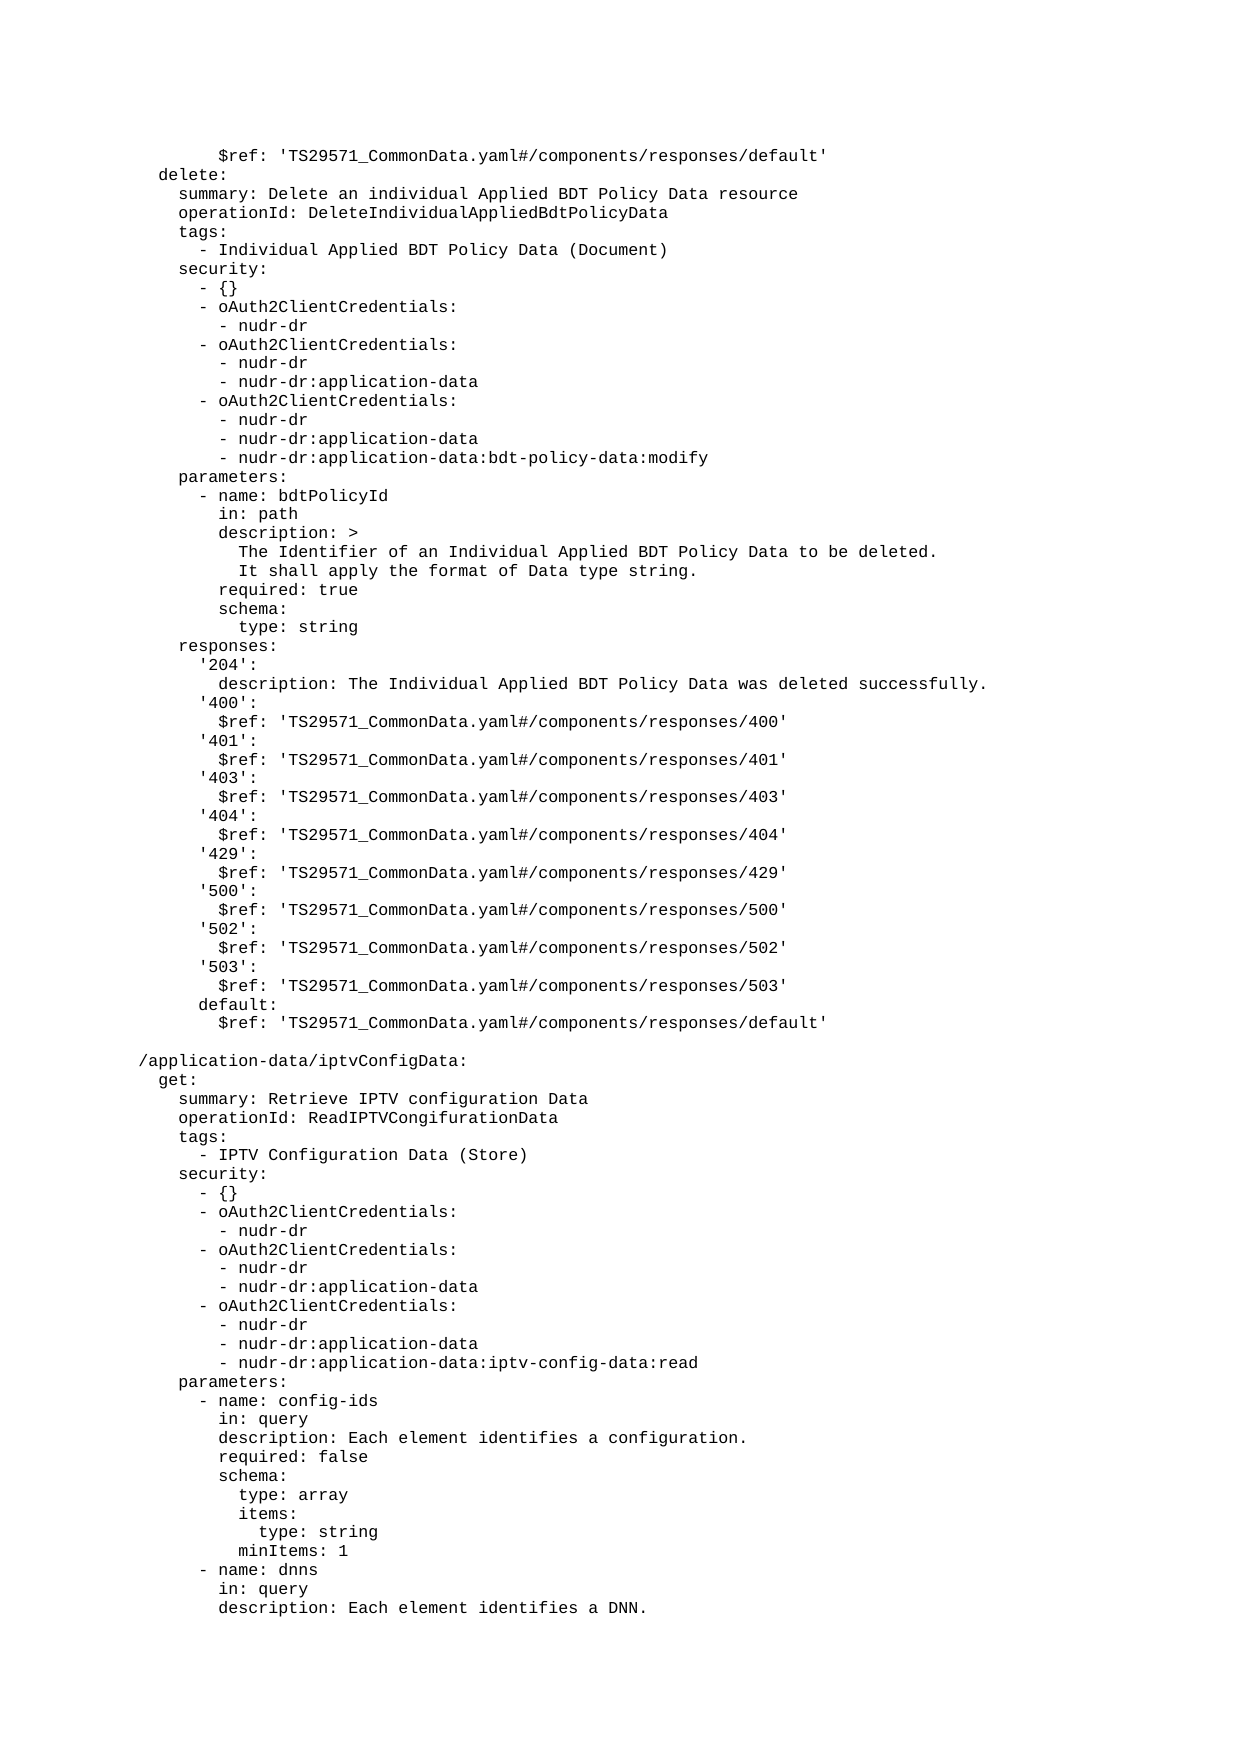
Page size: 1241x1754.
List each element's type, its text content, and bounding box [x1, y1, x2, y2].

text delete: [118, 167, 1122, 185]
text '400': [118, 694, 1122, 713]
text security: [118, 1166, 1122, 1185]
text - {} [118, 1185, 1122, 1203]
text items: [118, 1505, 1122, 1524]
text security: [118, 261, 1122, 280]
text - oAuth2ClientCredentials: [118, 298, 1122, 317]
text $ref: 'TS29571_CommonData.yaml#/components/responses/502' [118, 939, 1122, 958]
text - IPTV Configuration Data (Store) [118, 1147, 1122, 1166]
text parameters: [118, 1373, 1122, 1392]
text '204': [118, 657, 1122, 676]
text type: string [118, 1524, 1122, 1543]
text - {} [118, 280, 1122, 298]
text '401': [118, 732, 1122, 751]
text default: [118, 996, 1122, 1015]
text operationId: DeleteIndividualAppliedBdtPolicyData [118, 204, 1122, 223]
text $ref: 'TS29571_CommonData.yaml#/components/responses/500' [118, 902, 1122, 921]
text - oAuth2ClientCredentials: [118, 336, 1122, 355]
text in: query [118, 1581, 1122, 1599]
text description: Each element identifies a DNN. [118, 1599, 1122, 1618]
text get: [118, 1072, 1122, 1090]
text It shall apply the format of Data type string. [118, 562, 1122, 581]
text - name: dnns [118, 1562, 1122, 1581]
text '429': [118, 845, 1122, 864]
text description: > [118, 525, 1122, 544]
text '403': [118, 770, 1122, 789]
text - name: bdtPolicyId [118, 487, 1122, 506]
text - oAuth2ClientCredentials: [118, 1298, 1122, 1317]
text summary: Delete an individual Applied BDT Policy Data resource [118, 185, 1122, 204]
text '502': [118, 921, 1122, 939]
text - nudr-dr [118, 1260, 1122, 1279]
text schema: [118, 600, 1122, 619]
text $ref: 'TS29571_CommonData.yaml#/components/responses/default' [118, 1015, 1122, 1034]
text $ref: 'TS29571_CommonData.yaml#/components/responses/default' [118, 148, 1122, 167]
text - name: config-ids [118, 1392, 1122, 1411]
text - oAuth2ClientCredentials: [118, 1203, 1122, 1222]
text required: true [118, 581, 1122, 600]
text responses: [118, 638, 1122, 657]
text - Individual Applied BDT Policy Data (Document) [118, 242, 1122, 261]
text type: array [118, 1486, 1122, 1505]
text $ref: 'TS29571_CommonData.yaml#/components/responses/404' [118, 826, 1122, 845]
text - nudr-dr [118, 1317, 1122, 1336]
text in: query [118, 1411, 1122, 1430]
text type: string [118, 619, 1122, 638]
text description: The Individual Applied BDT Policy Data was deleted successfully. [118, 676, 1122, 694]
text tags: [118, 1128, 1122, 1147]
text - nudr-dr:application-data:iptv-config-data:read [118, 1354, 1122, 1373]
text - nudr-dr [118, 355, 1122, 374]
text - nudr-dr [118, 412, 1122, 431]
text - oAuth2ClientCredentials: [118, 1241, 1122, 1260]
text $ref: 'TS29571_CommonData.yaml#/components/responses/503' [118, 977, 1122, 996]
text required: false [118, 1449, 1122, 1467]
text in: path [118, 506, 1122, 525]
text minItems: 1 [118, 1543, 1122, 1562]
text $ref: 'TS29571_CommonData.yaml#/components/responses/429' [118, 864, 1122, 883]
text schema: [118, 1467, 1122, 1486]
text - nudr-dr [118, 317, 1122, 336]
text - nudr-dr:application-data [118, 431, 1122, 449]
text - nudr-dr:application-data [118, 1336, 1122, 1354]
text - nudr-dr:application-data [118, 1279, 1122, 1298]
text '503': [118, 958, 1122, 977]
text - nudr-dr:application-data [118, 374, 1122, 393]
text - nudr-dr [118, 1222, 1122, 1241]
text parameters: [118, 468, 1122, 487]
text $ref: 'TS29571_CommonData.yaml#/components/responses/403' [118, 789, 1122, 808]
text /application-data/iptvConfigData: [118, 1053, 1122, 1072]
text summary: Retrieve IPTV configuration Data [118, 1090, 1122, 1109]
text description: Each element identifies a configuration. [118, 1430, 1122, 1449]
text operationId: ReadIPTVCongifurationData [118, 1109, 1122, 1128]
text tags: [118, 223, 1122, 242]
text - nudr-dr:application-data:bdt-policy-data:modify [118, 449, 1122, 468]
text $ref: 'TS29571_CommonData.yaml#/components/responses/401' [118, 751, 1122, 770]
text $ref: 'TS29571_CommonData.yaml#/components/responses/400' [118, 713, 1122, 732]
text - oAuth2ClientCredentials: [118, 393, 1122, 412]
text '500': [118, 883, 1122, 902]
text The Identifier of an Individual Applied BDT Policy Data to be deleted. [118, 544, 1122, 562]
text '404': [118, 808, 1122, 826]
